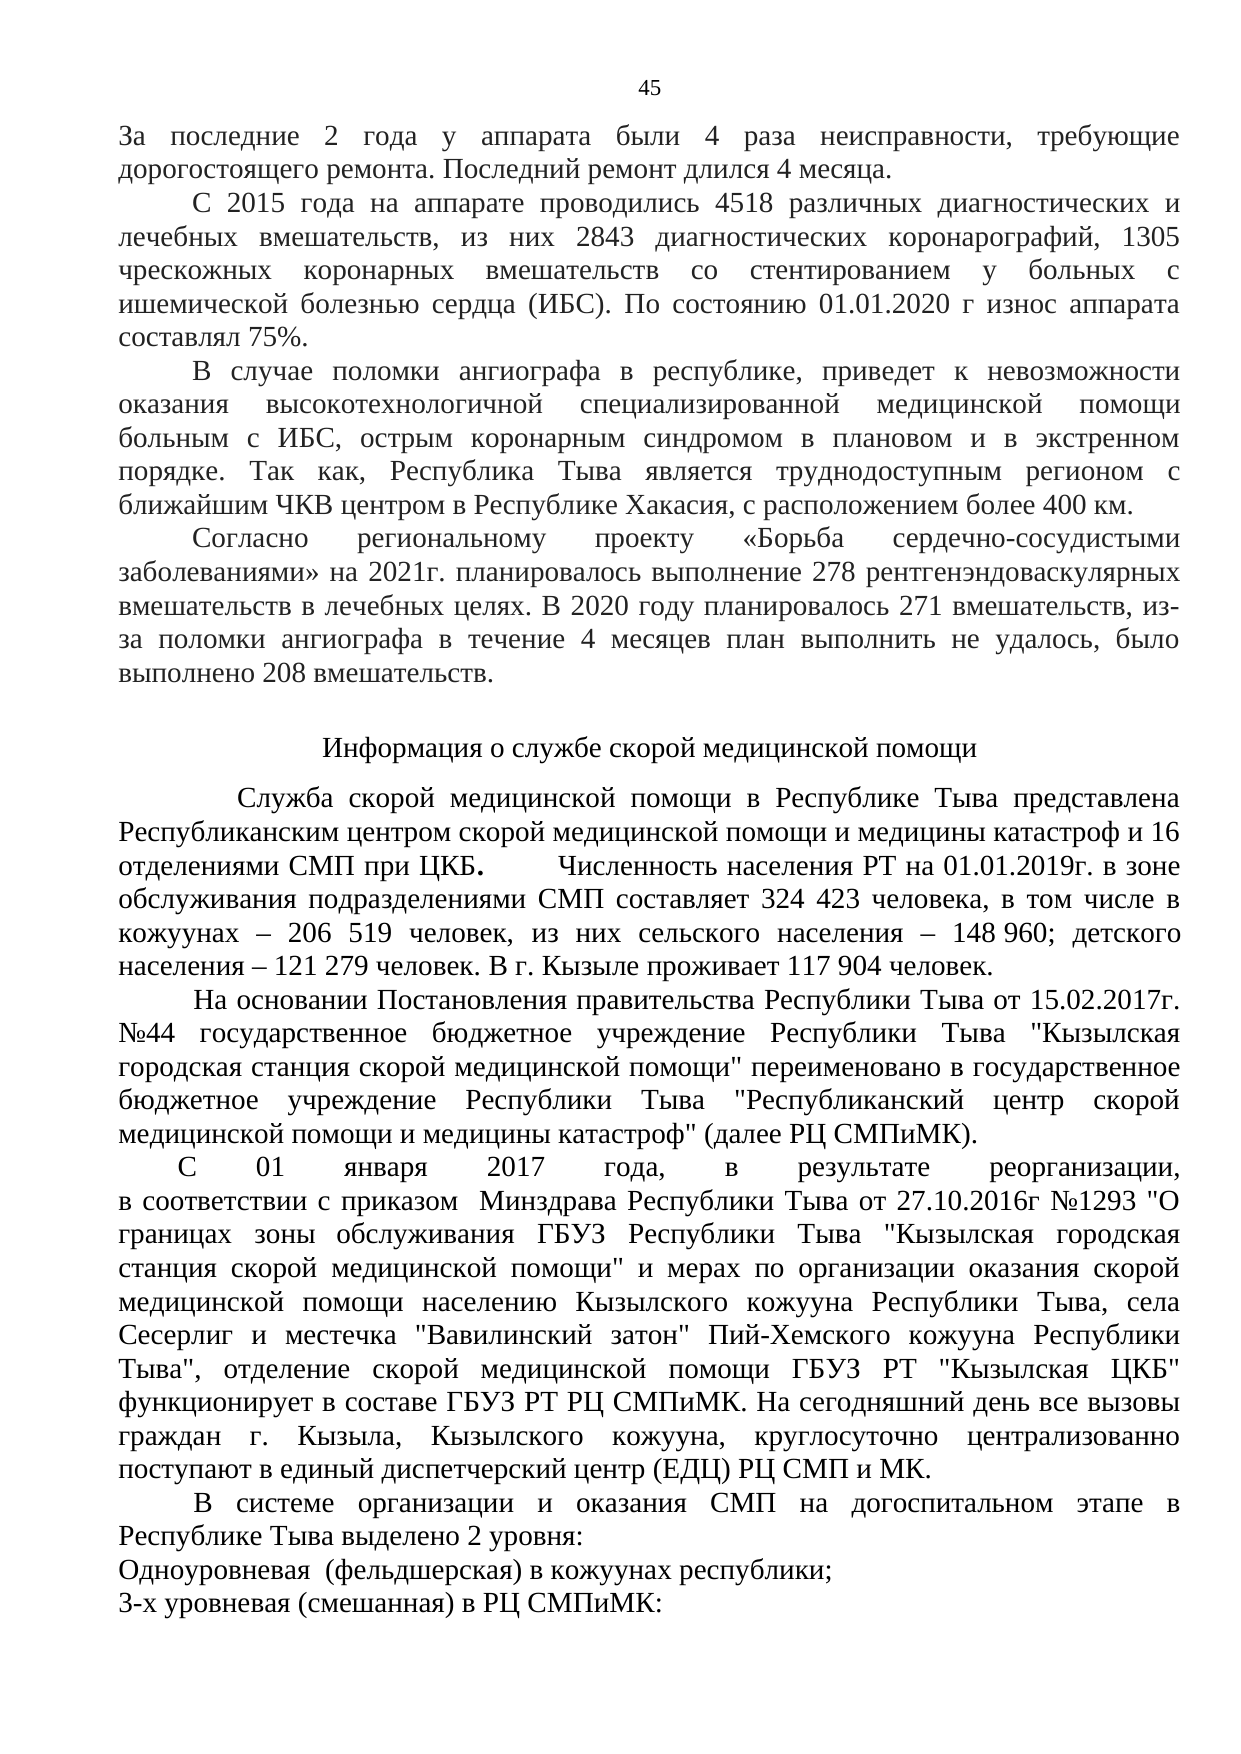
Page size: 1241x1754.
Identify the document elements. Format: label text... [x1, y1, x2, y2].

text С 01 января 2017 года, в результате реорганизации, в соответствии с приказом Минздрава Республики Тыва от 27.10.2016г №1293 "О границах зоны обслуживания ГБУЗ Республики Тыва "Кызылская городская станция скорой медицинской помощи" и мерах по организации оказания скорой медицинской помощи населению Кызылского кожууна Республики Тыва, села Сесерлиг и местечка "Вавилинский затон" Пий-Хемского кожууна Республики Тыва", отделение скорой медицинской помощи ГБУЗ РТ "Кызылская ЦКБ" функционирует в составе ГБУЗ РТ РЦ СМПиМК. На сегодняшний день все вызовы граждан г. Кызыла, Кызылского кожууна, круглосуточно централизованно поступают в единый диспетчерский центр (ЕДЦ) РЦ СМП и МК. [118, 1149, 1181, 1485]
text Согласно региональному проекту «Борьба сердечно-сосудистыми заболеваниями» на 2021г. планировалось выполнение 278 рентгенэндоваскулярных вмешательств в лечебных целях. В 2020 году планировалось 271 вмешательств, из-за поломки ангиографа в течение 4 месяцев план выполнить не удалось, было выполнено 208 вмешательств. [118, 521, 1181, 688]
text Информация о службе скорой медицинской помощи [118, 730, 1181, 764]
text С 2015 года на аппарате проводились 4518 различных диагностических и лечебных вмешательств, из них 2843 диагностических коронарографий, 1305 чрескожных коронарных вмешательств со стентированием у больных с ишемической болезнью сердца (ИБС). По состоянию 01.01.2020 г износ аппарата составлял 75%. [118, 185, 1181, 353]
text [118, 118, 1181, 185]
text На основании Постановления правительства Республики Тыва от 15.02.2017г. №44 государственное бюджетное учреждение Республики Тыва "Кызылская городская станция скорой медицинской помощи" переименовано в государственное бюджетное учреждение Республики Тыва "Республиканский центр скорой медицинской помощи и медицины катастроф" (далее РЦ СМПиМК). [118, 982, 1181, 1149]
text 3-х уровневая (смешанная) в РЦ СМПиМК: [118, 1586, 1181, 1619]
text В случае поломки ангиографа в республике, приведет к невозможности оказания высокотехнологичной специализированной медицинской помощи больным с ИБС, острым коронарным синдромом в плановом и в экстренном порядке. Так как, Республика Тыва является труднодоступным регионом с ближайшим ЧКВ центром в Республике Хакасия, с расположением более 400 км. [118, 353, 1181, 521]
text Одноуровневая (фельдшерская) в кожуунах республики; [118, 1552, 1181, 1586]
text В системе организации и оказания СМП на догоспитальном этапе в Республике Тыва выделено 2 уровня: [118, 1485, 1181, 1552]
text Служба скорой медицинской помощи в Республике Тыва представлена Республиканским центром скорой медицинской помощи и медицины катастроф и 16 отделениями СМП при ЦКБ. Численность населения РТ на 01.01.2019г. в зоне обслуживания подразделениями СМП составляет 324 423 человека, в том числе в кожуунах – 206 519 человек, из них сельского населения – 148 960; детского населения – 121 279 человек. В г. Кызыле проживает 117 904 человек. [118, 781, 1181, 982]
